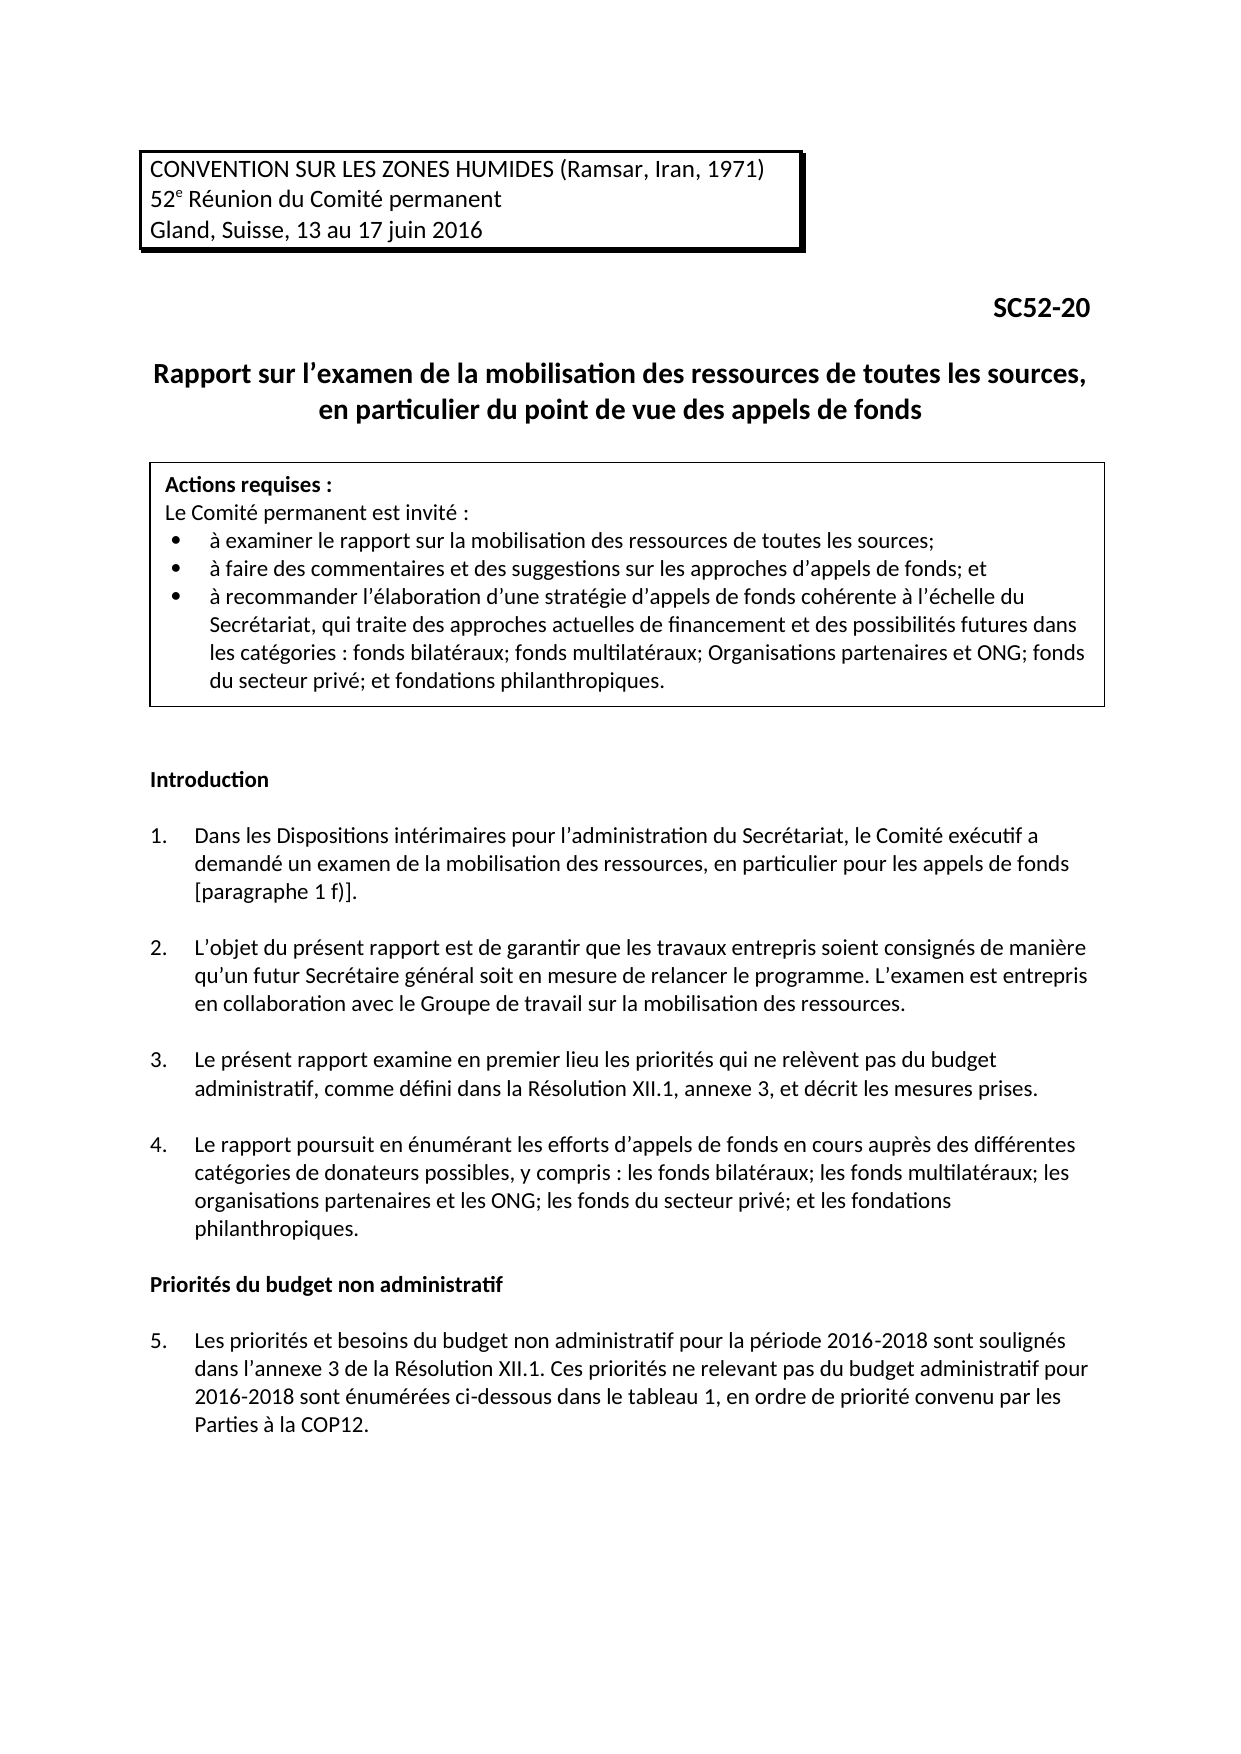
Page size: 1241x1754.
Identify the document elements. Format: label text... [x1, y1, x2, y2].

text SC52-20 [150, 289, 1090, 324]
list Le présent rapport examine en premier lieu les priorités qui ne relèvent pas du budget administratif, comme défini dans la Résolution XII.1, annexe 3, et décrit les mesures prises. [150, 1046, 1090, 1102]
list L’objet du présent rapport est de garantir que les travaux entrepris soient consignés de manière qu’un futur Secrétaire général soit en mesure de relancer le programme. L’examen est entrepris en collaboration avec le Groupe de travail sur la mobilisation des ressources. [150, 933, 1090, 1018]
text 52e Réunion du Comité permanent [142, 181, 799, 211]
text Introduction [150, 765, 1090, 793]
list Les priorités et besoins du budget non administratif pour la période 2016-2018 sont soulignés dans l’annexe 3 de la Résolution XII.1. Ces priorités ne relevant pas du budget administratif pour 2016-2018 sont énumérées ci-dessous dans le tableau 1, en ordre de priorité convenu par les Parties à la COP12. [150, 1326, 1090, 1438]
list Dans les Dispositions intérimaires pour l’administration du Secrétariat, le Comité exécutif a demandé un examen de la mobilisation des ressources, en particulier pour les appels de fonds [paragraphe 1 f)]. [150, 821, 1090, 906]
list Le rapport poursuit en énumérant les efforts d’appels de fonds en cours auprès des différentes catégories de donateurs possibles, y compris : les fonds bilatéraux; les fonds multilatéraux; les organisations partenaires et les ONG; les fonds du secteur privé; et les fondations philanthropiques. [150, 1130, 1090, 1242]
text Gland, Suisse, 13 au 17 juin 2016 [142, 211, 799, 247]
text CONVENTION SUR LES ZONES HUMIDES (Ramsar, Iran, 1971) [142, 153, 799, 181]
text Priorités du budget non administratif [150, 1270, 1090, 1298]
text Rapport sur l’examen de la mobilisation des ressources de toutes les sources, en particulier du point de vue des appels de fonds [150, 356, 1090, 427]
